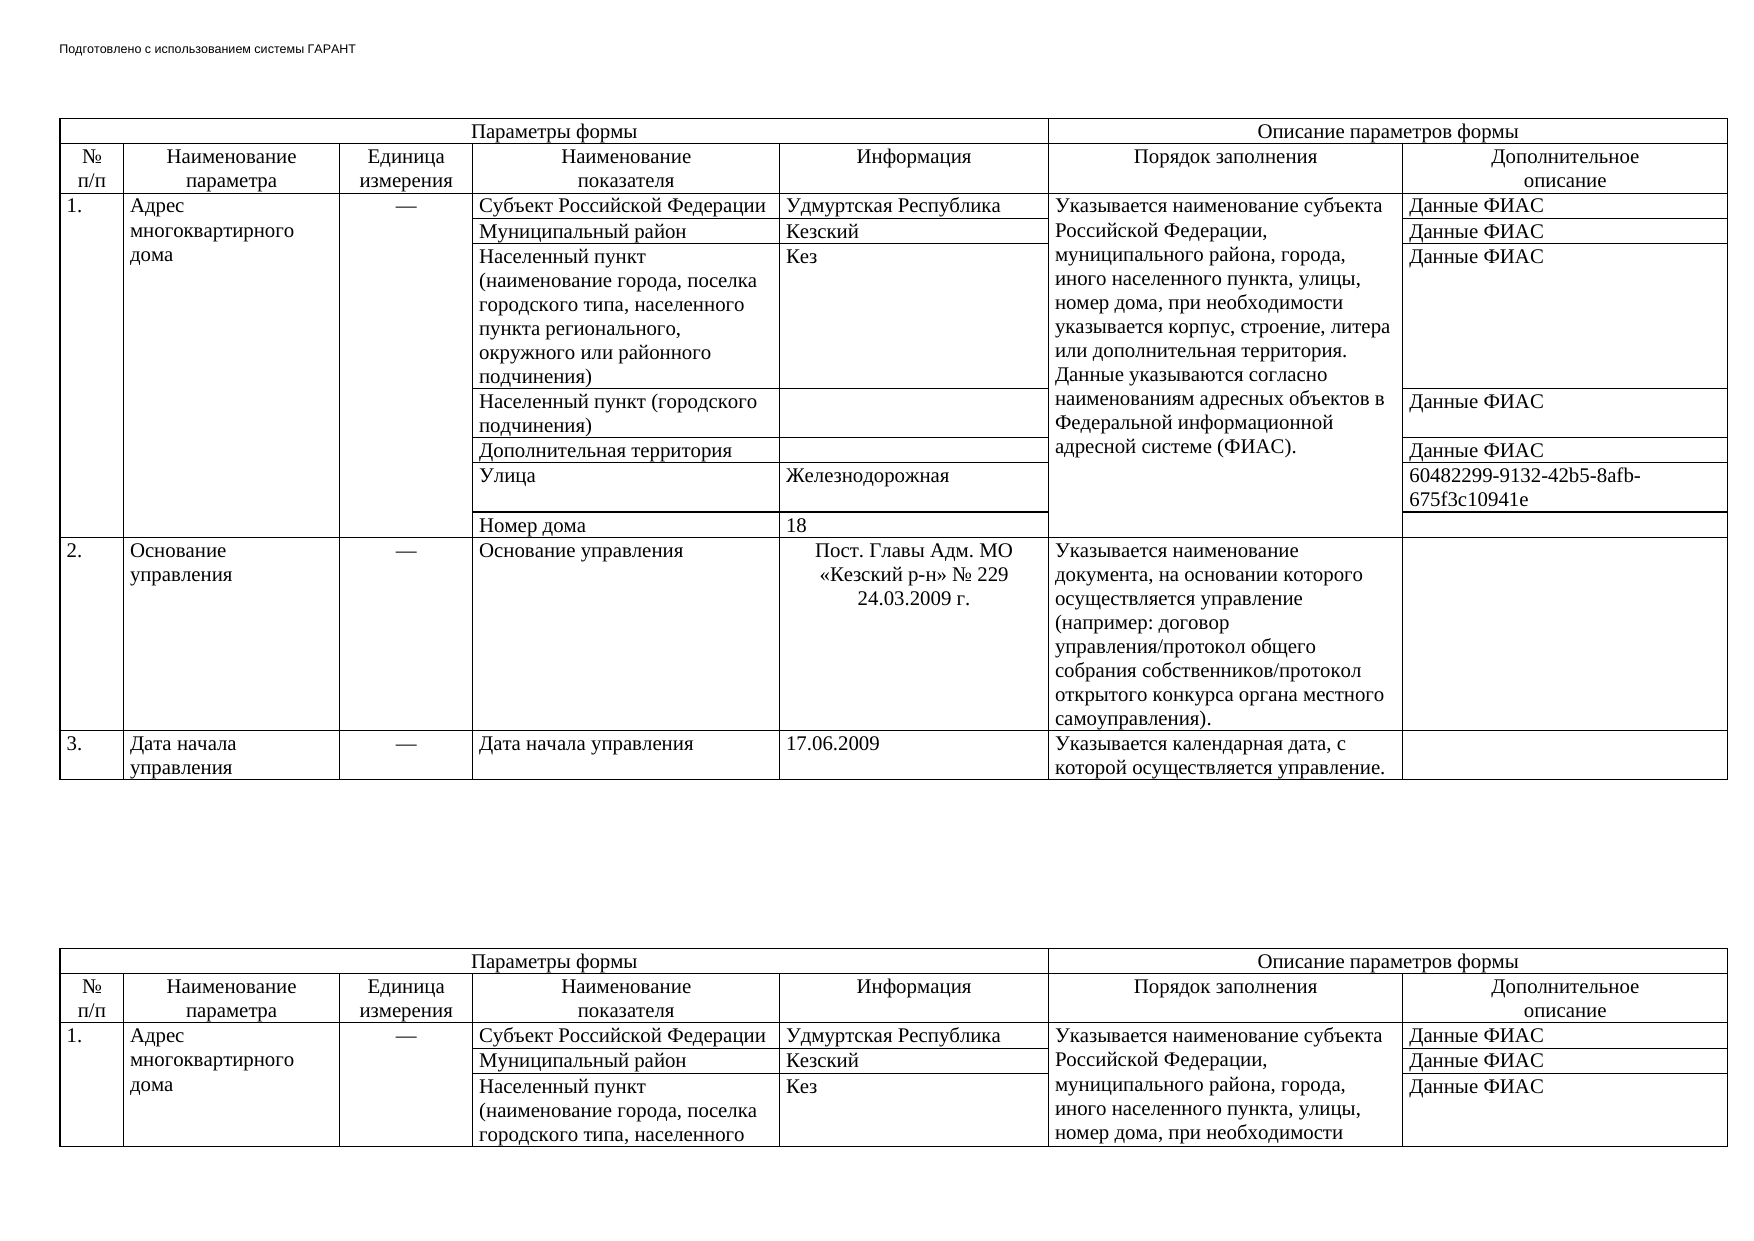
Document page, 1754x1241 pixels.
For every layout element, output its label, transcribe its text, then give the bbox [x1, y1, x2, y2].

table_cell Субъект Российской Федерации [473, 1023, 779, 1047]
table_cell Дата начала управления [473, 731, 779, 779]
table_cell Кезский [780, 219, 1048, 243]
table_cell Субъект Российской Федерации [473, 194, 779, 217]
table_cell Дополнительное описание [1403, 144, 1727, 192]
table_cell Данные ФИАС [1403, 219, 1727, 243]
table_cell Наименование показателя [473, 144, 779, 192]
table_cell Адрес многоквартирного дома [124, 1023, 339, 1146]
table_cell Улица [473, 463, 779, 511]
table_cell [1403, 513, 1727, 537]
table_cell Кезский [780, 1049, 1048, 1072]
table_cell Порядок заполнения [1049, 144, 1402, 192]
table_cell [473, 1074, 779, 1146]
table_cell Указывается наименование субъекта Российской Федерации, муниципального района, города, иного населенного пункта, улицы, номер дома, при необходимости указывается корпус, строение, литера или дополнительная территория. Данные указываются согласно наименованиям адресных объектов в Федеральной информационной адресной системе (ФИАС). [1049, 1023, 1402, 1146]
table_header Параметры формы [61, 949, 1048, 973]
table_cell Муниципальный район [473, 1049, 779, 1072]
table_cell № п/п [61, 974, 123, 1022]
table_header Параметры формы [61, 119, 1048, 143]
table_cell Данные ФИАС [1403, 1074, 1727, 1146]
table_cell 2. [61, 538, 123, 730]
table_cell Данные ФИАС [1403, 1049, 1727, 1072]
table_cell — [340, 538, 472, 730]
table_cell Муниципальный район [473, 219, 779, 243]
table_cell Дата начала управления [124, 731, 339, 779]
table_cell 60482299-9132-42b5-8afb-675f3c10941e [1403, 463, 1727, 511]
table_cell Населенный пункт (наименование города, поселка городского типа, населенного пункта регионального, окружного или районного подчинения) [473, 244, 779, 388]
table_cell Порядок заполнения [1049, 974, 1402, 1022]
table_cell Пост. Главы Адм. МО «Кезский р-н» № 229 24.03.2009 г. [780, 538, 1048, 730]
table_cell Железнодорожная [780, 463, 1048, 511]
table_cell Удмуртская Республика [780, 1023, 1048, 1047]
table_cell Наименование показателя [473, 974, 779, 1022]
table_cell Данные ФИАС [1403, 244, 1727, 388]
table_cell 3. [61, 731, 123, 779]
table_cell Единица измерения [340, 144, 472, 192]
table_cell Удмуртская Республика [780, 194, 1048, 217]
table_cell — [340, 194, 472, 537]
table_cell [1403, 538, 1727, 730]
table_cell Номер дома [473, 513, 779, 537]
table_cell [780, 438, 1048, 462]
table_cell Дополнительное описание [1403, 974, 1727, 1022]
table_cell Основание управления [124, 538, 339, 730]
table_header Описание параметров формы [1049, 949, 1727, 973]
table_cell Данные ФИАС [1403, 1023, 1727, 1047]
table_cell Единица измерения [340, 974, 472, 1022]
table_cell [780, 389, 1048, 437]
table_cell 1. [61, 1023, 123, 1146]
table_cell Кез [780, 1074, 1048, 1146]
table_cell Основание управления [473, 538, 779, 730]
table_cell Населенный пункт (городского подчинения) [473, 389, 779, 437]
table_cell Данные ФИАС [1403, 438, 1727, 462]
table_cell Дополнительная территория [473, 438, 779, 462]
table_cell 17.06.2009 [780, 731, 1048, 779]
table_cell Указывается наименование документа, на основании которого осуществляется управление (например: договор управления/протокол общего собрания собственников/протокол открытого конкурса органа местного самоуправления). [1049, 538, 1402, 730]
table_cell 18 [780, 513, 1048, 537]
table_cell Указывается наименование субъекта Российской Федерации, муниципального района, города, иного населенного пункта, улицы, номер дома, при необходимости указывается корпус, строение, литера или дополнительная территория. Данные указываются согласно наименованиям адресных объектов в Федеральной информационной адресной системе (ФИАС). [1049, 194, 1402, 537]
table_cell Информация [780, 144, 1048, 192]
table_cell Информация [780, 974, 1048, 1022]
table_cell № п/п [61, 144, 123, 192]
table_cell Наименование параметра [124, 974, 339, 1022]
table_cell Наименование параметра [124, 144, 339, 192]
table_cell Адрес многоквартирного дома [124, 194, 339, 537]
table_cell Данные ФИАС [1403, 389, 1727, 437]
table_header Описание параметров формы [1049, 119, 1727, 143]
table_cell Данные ФИАС [1403, 194, 1727, 217]
table_cell Указывается календарная дата, с которой осуществляется управление. [1049, 731, 1402, 779]
table_cell — [340, 731, 472, 779]
table_cell [1403, 731, 1727, 779]
table_cell 1. [61, 194, 123, 537]
table_cell Кез [780, 244, 1048, 388]
table_cell — [340, 1023, 472, 1146]
